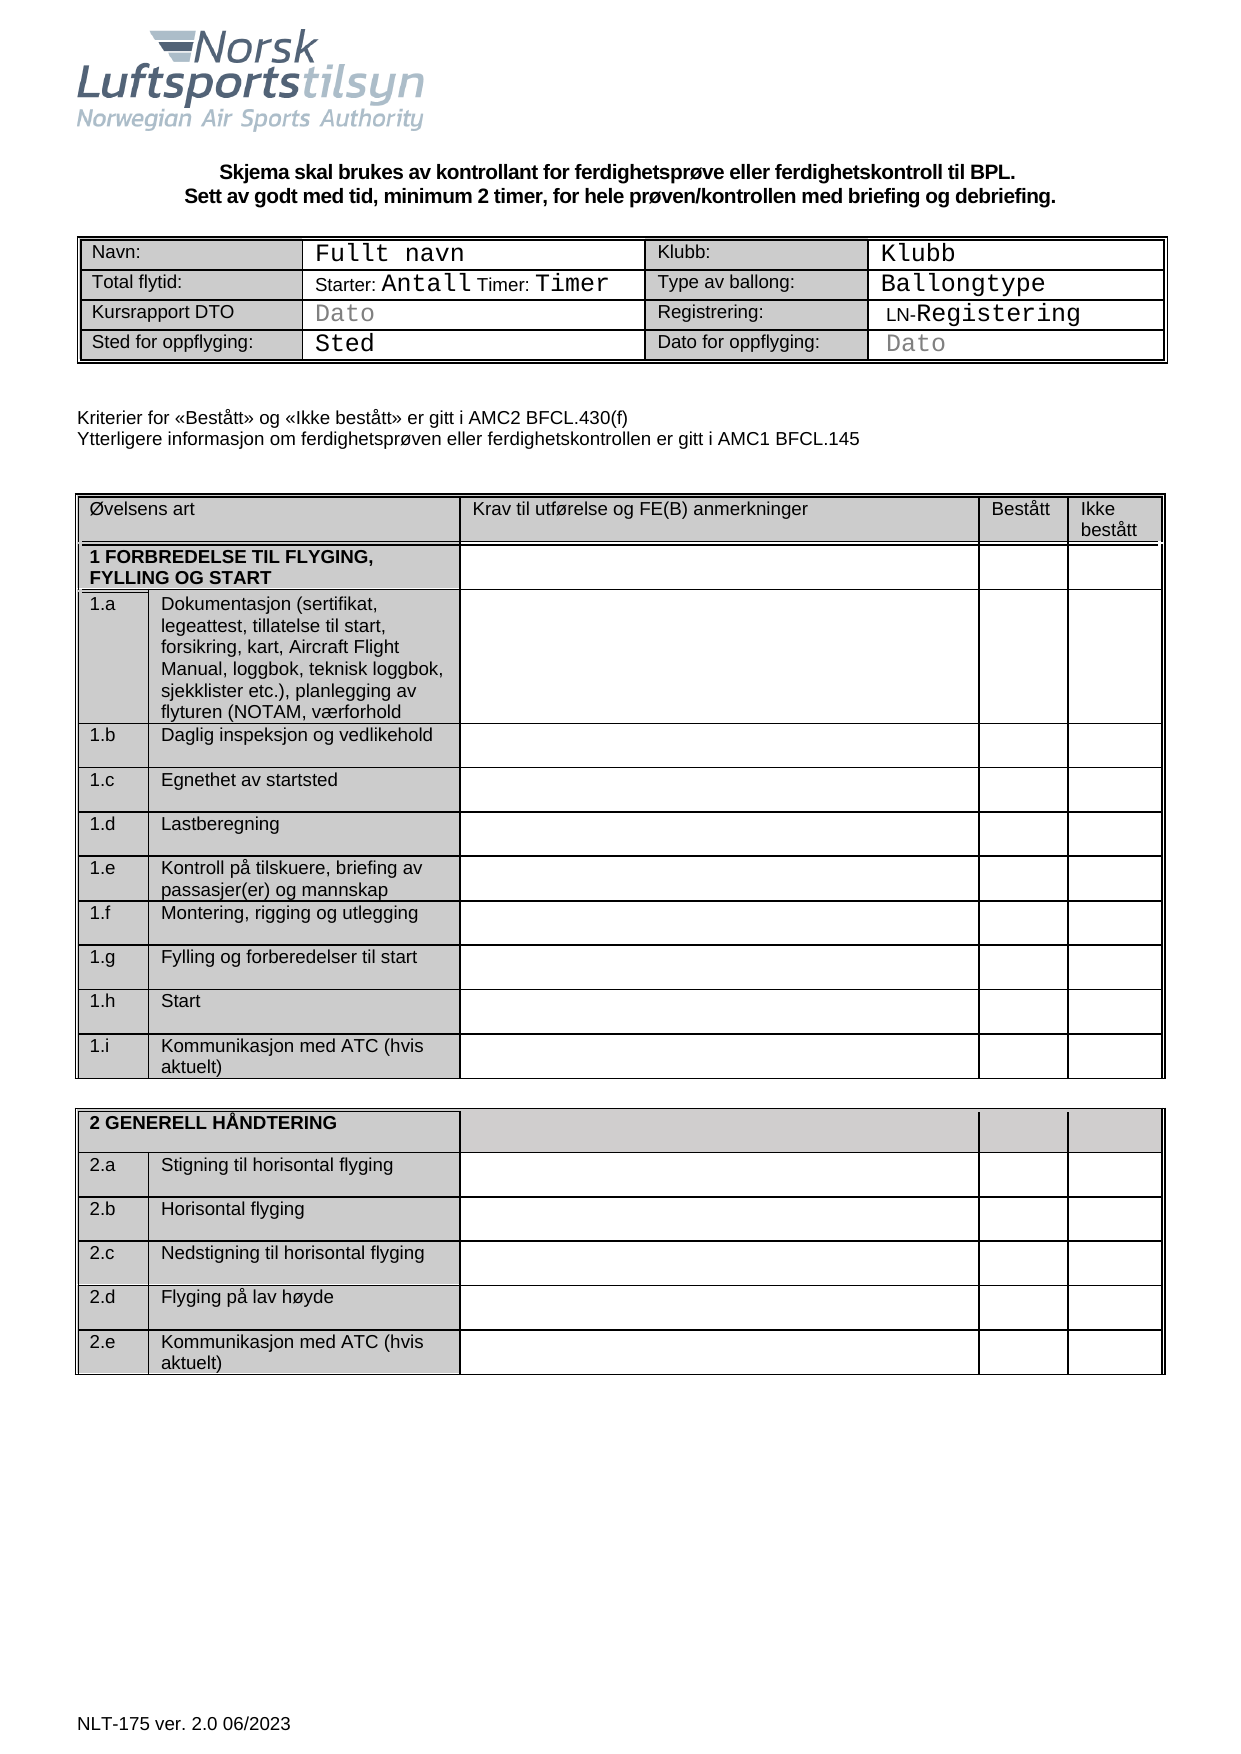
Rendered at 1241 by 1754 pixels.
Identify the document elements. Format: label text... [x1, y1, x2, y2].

table_cell [980, 990, 1067, 1033]
table_cell [461, 768, 978, 811]
table_cell [980, 813, 1067, 855]
table_cell [461, 1035, 978, 1078]
table_cell Dokumentasjon (sertifikat, legeattest, tillatelse til start, forsikring, kart, Aircraft Flight Manual, loggbok, teknisk loggbok, sjekklister etc.), planlegging av flyturen (NOTAM, værforhold [149, 590, 459, 723]
table_cell Daglig inspeksjon og vedlikehold [149, 724, 459, 767]
table_cell Type av ballong: [646, 271, 867, 299]
table_cell [980, 1331, 1067, 1373]
table_cell [980, 724, 1067, 767]
table_cell [980, 946, 1067, 989]
table_cell [980, 1286, 1067, 1329]
table_cell Start [149, 990, 459, 1033]
table_cell [980, 590, 1067, 723]
table_cell [1069, 1331, 1161, 1373]
table_cell [461, 546, 978, 588]
table_cell [1069, 768, 1161, 811]
table_header [460, 1109, 979, 1152]
table_cell Fylling og forberedelser til start [149, 946, 459, 989]
table_cell 2.a [79, 1153, 148, 1196]
table_cell [1069, 724, 1161, 767]
table_cell 1.g [79, 946, 148, 989]
table_cell 1 FORBREDELSE TIL FLYGING, FYLLING OG START [77, 541, 459, 588]
table_cell [980, 768, 1067, 811]
table_cell 1.c [79, 768, 148, 811]
table_cell 2.d [79, 1286, 148, 1329]
table_cell Montering, rigging og utlegging [149, 902, 459, 944]
table_cell 2.b [79, 1198, 148, 1240]
table_cell [461, 1153, 978, 1196]
table_cell [461, 1331, 978, 1373]
table_cell 1.i [79, 1035, 148, 1078]
table_cell [1069, 1286, 1161, 1329]
table_cell [1069, 813, 1161, 855]
table_cell [980, 857, 1067, 900]
table_cell 2.e [79, 1331, 148, 1373]
table_cell [980, 1242, 1067, 1284]
table_cell Nedstigning til horisontal flyging [149, 1242, 459, 1284]
table_cell [461, 857, 978, 900]
table_cell Kommunikasjon med ATC (hvis aktuelt) [149, 1035, 459, 1078]
table_cell [461, 813, 978, 855]
table_cell [1069, 990, 1161, 1033]
table_cell [1069, 1035, 1161, 1078]
table_cell 1.h [79, 990, 148, 1033]
table_cell 2.c [79, 1242, 148, 1284]
table_header Bestått [980, 498, 1067, 541]
table_header [1068, 1109, 1161, 1152]
table_cell [461, 1198, 978, 1240]
table_cell [461, 902, 978, 944]
table_cell 1.f [79, 902, 148, 944]
table_cell [1069, 590, 1161, 723]
table_cell [461, 946, 978, 989]
table_cell [980, 1153, 1067, 1196]
text Skjema skal brukes av kontrollant for ferdighetsprøve eller ferdighetskontroll til BPL. Sett av godt med tid, minimum 2 timer, for hele prøven/kontrollen med briefing og debriefing. [77, 160, 1163, 236]
table_cell [461, 590, 978, 723]
table_header [979, 1109, 1068, 1152]
table_cell LN- [869, 301, 1163, 329]
table_cell Horisontal flyging [149, 1198, 459, 1240]
table_cell [1069, 946, 1161, 989]
table_cell 1.e [79, 857, 148, 900]
table_header Krav til utførelse og FE(B) anmerkninger [461, 498, 978, 541]
text Kriterier for «Bestått» og «Ikke bestått» er gitt i AMC2 BFCL.430(f) [77, 407, 1163, 428]
table_cell Total flytid: [82, 271, 302, 299]
table_cell [1069, 857, 1161, 900]
table_header Øvelsens art [79, 498, 459, 541]
table_cell Sted for oppflyging: [82, 331, 302, 359]
table_header Navn: [82, 241, 302, 269]
table_cell Egnethet av startsted [149, 768, 459, 811]
table_cell [461, 990, 978, 1033]
table_cell Kursrapport DTO [82, 301, 302, 329]
table_cell [461, 1242, 978, 1284]
table_cell Registrering: [646, 301, 867, 329]
table_header Klubb: [646, 241, 867, 269]
table_cell [1069, 1153, 1161, 1196]
table_cell 1.a [77, 589, 148, 723]
table_cell 1.d [79, 813, 148, 855]
table_cell [980, 1035, 1067, 1078]
table_header 2 GENERELL HÅNDTERING [79, 1112, 459, 1152]
table_cell [1069, 902, 1161, 944]
table_cell Stigning til horisontal flyging [149, 1153, 459, 1196]
table_cell Starter: Timer: [303, 271, 644, 299]
text Ytterligere informasjon om ferdighetsprøven eller ferdighetskontrollen er gitt i AMC1 BFCL.145 [77, 428, 1163, 450]
table_cell [461, 1286, 978, 1329]
table_cell [1069, 1198, 1161, 1240]
table_cell Flyging på lav høyde [149, 1286, 459, 1329]
table_cell [461, 724, 978, 767]
table_cell [869, 331, 1163, 359]
table_cell 1.b [79, 724, 148, 767]
table_cell Kontroll på tilskuere, briefing av passasjer(er) og mannskap [149, 857, 459, 900]
table_cell Kommunikasjon med ATC (hvis aktuelt) [149, 1331, 459, 1373]
table_cell Lastberegning [149, 813, 459, 855]
table_cell [980, 546, 1067, 588]
table_cell [980, 1198, 1067, 1240]
table_header Ikke bestått [1069, 498, 1161, 541]
table_cell [980, 902, 1067, 944]
table_cell [1069, 1242, 1161, 1284]
picture [76, 29, 424, 132]
table_cell Dato for oppflyging: [646, 331, 867, 359]
table_cell [1069, 541, 1163, 588]
